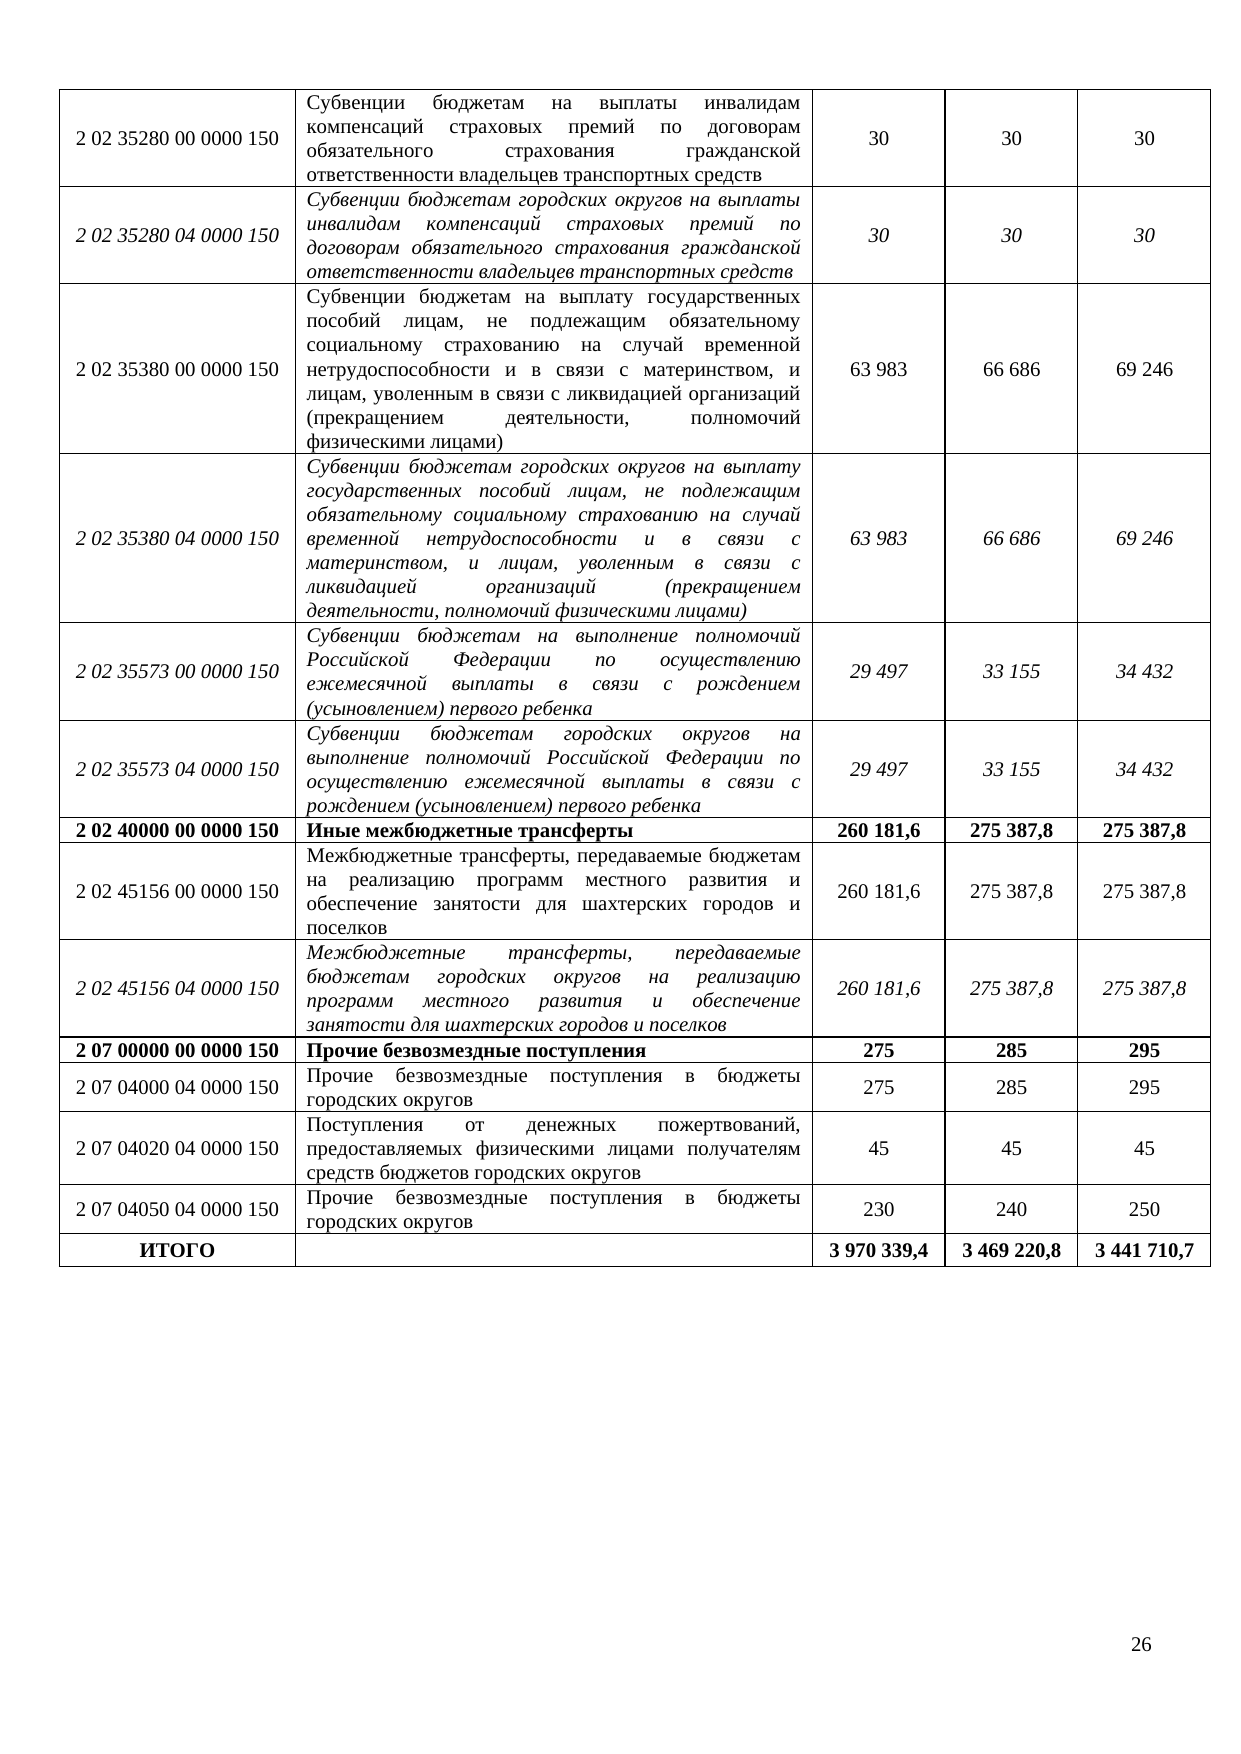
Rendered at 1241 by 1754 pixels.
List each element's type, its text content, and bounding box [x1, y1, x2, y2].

table_cell 250 [1078, 1185, 1210, 1233]
table_cell 2 02 35573 04 0000 150 [60, 721, 295, 817]
table_cell 2 02 35280 00 0000 150 [60, 90, 295, 186]
table_cell 69 246 [1078, 284, 1210, 453]
table_cell 66 686 [946, 454, 1077, 622]
table_cell 295 [1078, 1038, 1210, 1062]
table_cell Прочие безвозмездные поступления [296, 1038, 812, 1062]
table_cell 45 [946, 1112, 1077, 1184]
table_cell 2 02 45156 04 0000 150 [60, 940, 295, 1036]
table_cell 275 387,8 [946, 818, 1077, 842]
table_cell 45 [813, 1112, 944, 1184]
table_cell [296, 1234, 812, 1266]
table_cell 66 686 [946, 284, 1077, 453]
table_cell Субвенции бюджетам городских округов на выплату государственных пособий лицам, не подлежащим обязательному социальному страхованию на случай временной нетрудоспособности и в связи с материнством, и лицам, уволенным в связи с ликвидацией организаций (прекращением деятельности, полномочий физическими лицами) [296, 454, 812, 622]
table_cell 2 07 04020 04 0000 150 [60, 1112, 295, 1184]
table_cell 275 387,8 [1078, 818, 1210, 842]
table_cell Субвенции бюджетам на выплаты инвалидам компенсаций страховых премий по договорам обязательного страхования гражданской ответственности владельцев транспортных средств [296, 90, 812, 186]
table_cell 30 [1078, 187, 1210, 283]
table_cell 275 387,8 [1078, 940, 1210, 1036]
table_cell 275 387,8 [1078, 843, 1210, 939]
table_cell 260 181,6 [813, 818, 944, 842]
table_cell 2 02 35380 04 0000 150 [60, 454, 295, 622]
table_cell 29 497 [813, 623, 944, 719]
table_cell 33 155 [946, 721, 1077, 817]
table_cell 285 [946, 1038, 1077, 1062]
table_cell 29 497 [813, 721, 944, 817]
table_cell 260 181,6 [813, 940, 944, 1036]
table_cell 34 432 [1078, 721, 1210, 817]
table_cell 33 155 [946, 623, 1077, 719]
table_cell 45 [1078, 1112, 1210, 1184]
table_cell 2 02 35280 04 0000 150 [60, 187, 295, 283]
table_cell Поступления от денежных пожертвований, предоставляемых физическими лицами получателям средств бюджетов городских округов [296, 1112, 812, 1184]
table_cell Субвенции бюджетам на выплату государственных пособий лицам, не подлежащим обязательному социальному страхованию на случай временной нетрудоспособности и в связи с материнством, и лицам, уволенным в связи с ликвидацией организаций (прекращением деятельности, полномочий физическими лицами) [296, 284, 812, 453]
table_cell 2 02 40000 00 0000 150 [60, 818, 295, 842]
table_cell 30 [813, 90, 944, 186]
table_cell 295 [1078, 1063, 1210, 1111]
table_cell 30 [946, 187, 1077, 283]
table_cell Субвенции бюджетам городских округов на выплаты инвалидам компенсаций страховых премий по договорам обязательного страхования гражданской ответственности владельцев транспортных средств [296, 187, 812, 283]
table_cell 260 181,6 [813, 843, 944, 939]
table_cell Межбюджетные трансферты, передаваемые бюджетам городских округов на реализацию программ местного развития и обеспечение занятости для шахтерских городов и поселков [296, 940, 812, 1036]
table_cell 240 [946, 1185, 1077, 1233]
table_cell Субвенции бюджетам городских округов на выполнение полномочий Российской Федерации по осуществлению ежемесячной выплаты в связи с рождением (усыновлением) первого ребенка [296, 721, 812, 817]
table_cell 69 246 [1078, 454, 1210, 622]
table_cell 275 387,8 [946, 843, 1077, 939]
table_cell 34 432 [1078, 623, 1210, 719]
table_cell 3 469 220,8 [946, 1234, 1077, 1266]
table_cell 285 [946, 1063, 1077, 1111]
table_cell 30 [1078, 90, 1210, 186]
table_cell Межбюджетные трансферты, передаваемые бюджетам на реализацию программ местного развития и обеспечение занятости для шахтерских городов и поселков [296, 843, 812, 939]
table_cell 63 983 [813, 284, 944, 453]
table_cell 2 02 45156 00 0000 150 [60, 843, 295, 939]
table_cell 275 [813, 1038, 944, 1062]
table_cell 3 441 710,7 [1078, 1234, 1210, 1266]
table_cell Прочие безвозмездные поступления в бюджеты городских округов [296, 1063, 812, 1111]
table_cell 3 970 339,4 [813, 1234, 944, 1266]
table_cell Прочие безвозмездные поступления в бюджеты городских округов [296, 1185, 812, 1233]
table_cell Иные межбюджетные трансферты [296, 818, 812, 842]
table_cell 30 [946, 90, 1077, 186]
table_cell 275 [813, 1063, 944, 1111]
table_cell 63 983 [813, 454, 944, 622]
table_cell Субвенции бюджетам на выполнение полномочий Российской Федерации по осуществлению ежемесячной выплаты в связи с рождением (усыновлением) первого ребенка [296, 623, 812, 719]
table_cell 2 07 04050 04 0000 150 [60, 1185, 295, 1233]
table_cell 2 02 35573 00 0000 150 [60, 623, 295, 719]
table_cell 2 07 00000 00 0000 150 [60, 1038, 295, 1062]
table_cell 30 [813, 187, 944, 283]
table_cell ИТОГО [60, 1234, 295, 1266]
table_cell 2 02 35380 00 0000 150 [60, 284, 295, 453]
table_cell 275 387,8 [946, 940, 1077, 1036]
table_cell 2 07 04000 04 0000 150 [60, 1063, 295, 1111]
table_cell 230 [813, 1185, 944, 1233]
